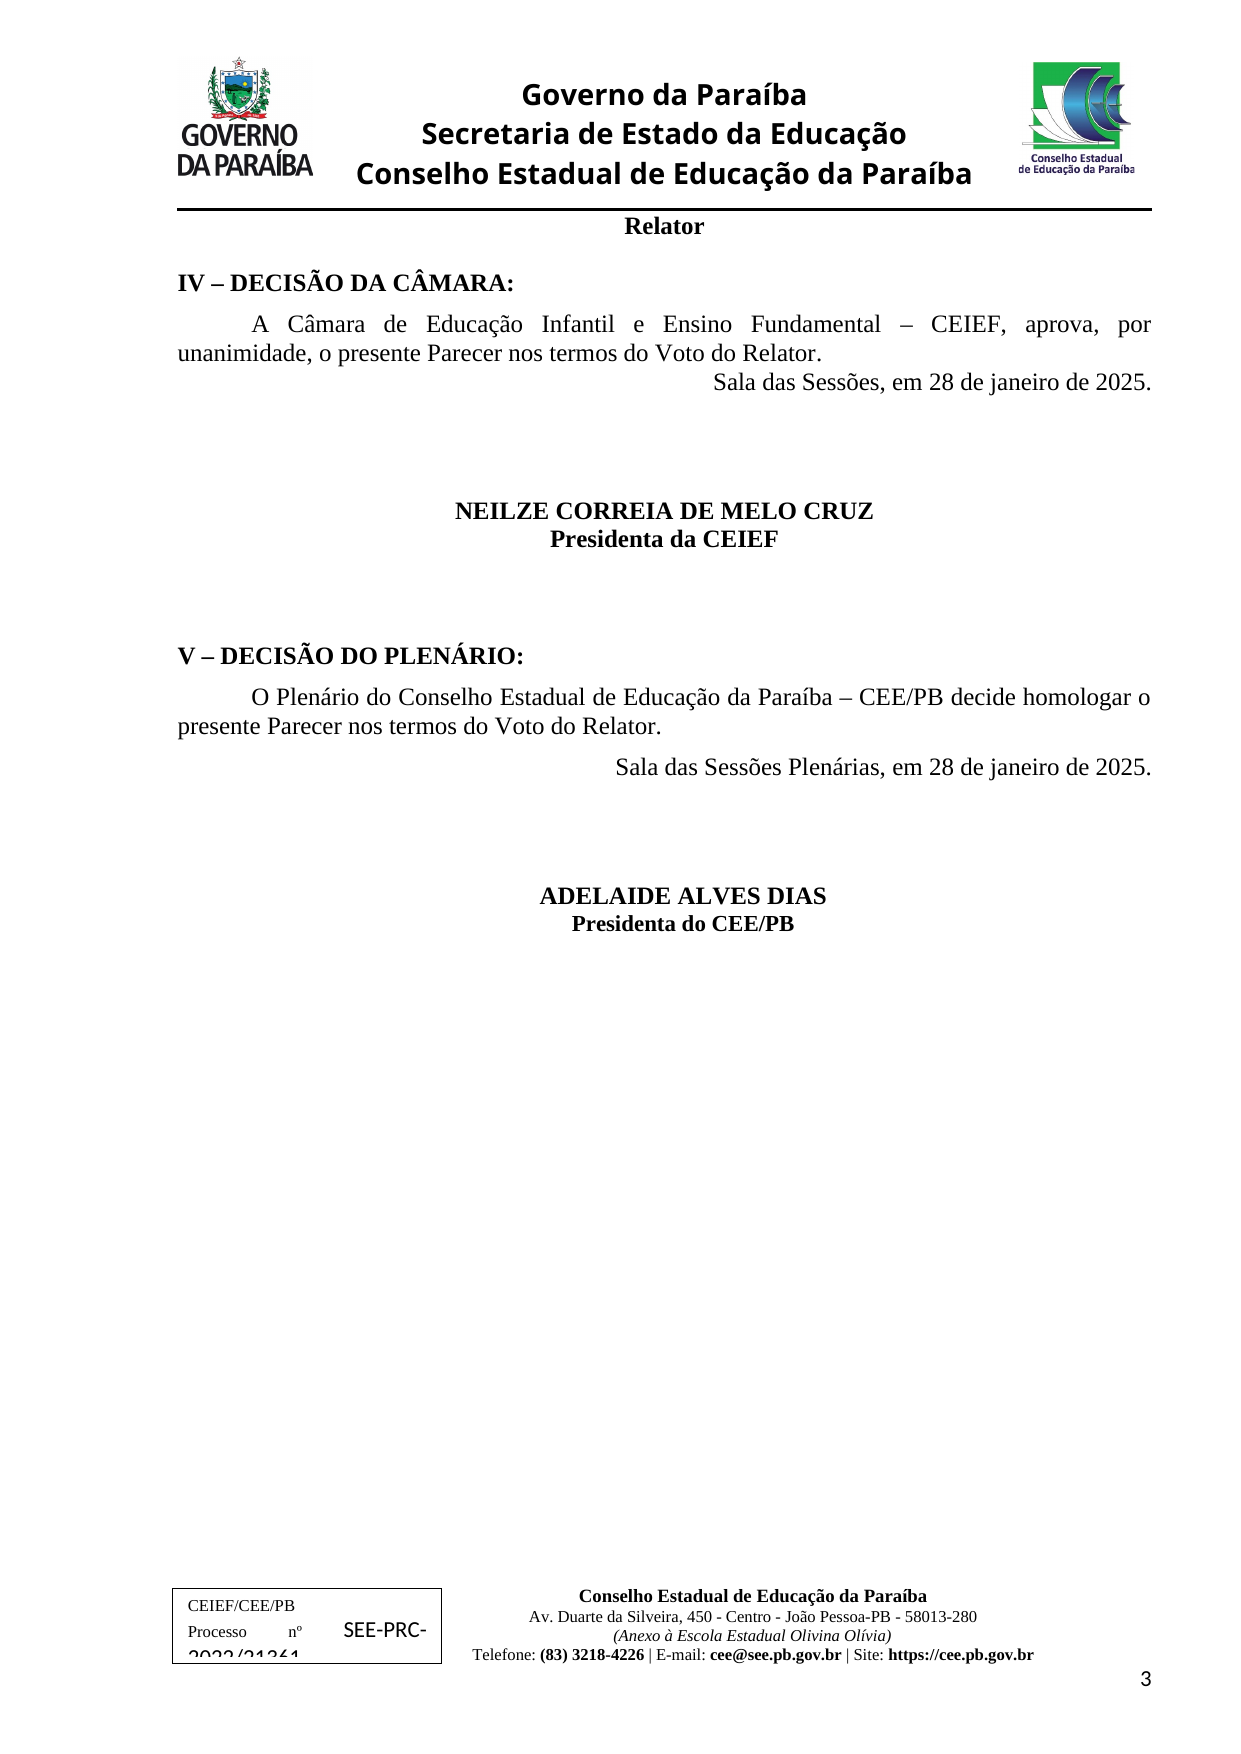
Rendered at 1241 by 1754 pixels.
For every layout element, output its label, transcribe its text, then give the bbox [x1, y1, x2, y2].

text NEILZE CORREIA DE MELO CRUZ [177, 496, 1152, 524]
text Sala das Sessões, em 28 de janeiro de 2025. [214, 367, 1152, 396]
text V – DECISÃO DO PLENÁRIO: [177, 641, 1152, 669]
picture [1018, 62, 1135, 175]
text Presidenta da CEIEF [177, 524, 1152, 553]
text Presidenta do CEE/PB [177, 909, 1152, 936]
text Relator [177, 211, 1152, 239]
text Sala das Sessões Plenárias, em 28 de janeiro de 2025. [214, 752, 1152, 781]
text ADELAIDE ALVES DIAS [214, 881, 1152, 909]
text O Plenário do Conselho Estadual de Educação da Paraíba – CEE/PB decide homologar o presente Parecer nos termos do Voto do Relator. [177, 682, 1152, 739]
text IV – DECISÃO DA CÂMARA: [177, 268, 1152, 297]
text A Câmara de Educação Infantil e Ensino Fundamental – CEIEF, aprova, por unanimidade, o presente Parecer nos termos do Voto do Relator. [177, 309, 1152, 367]
picture [177, 56, 314, 177]
